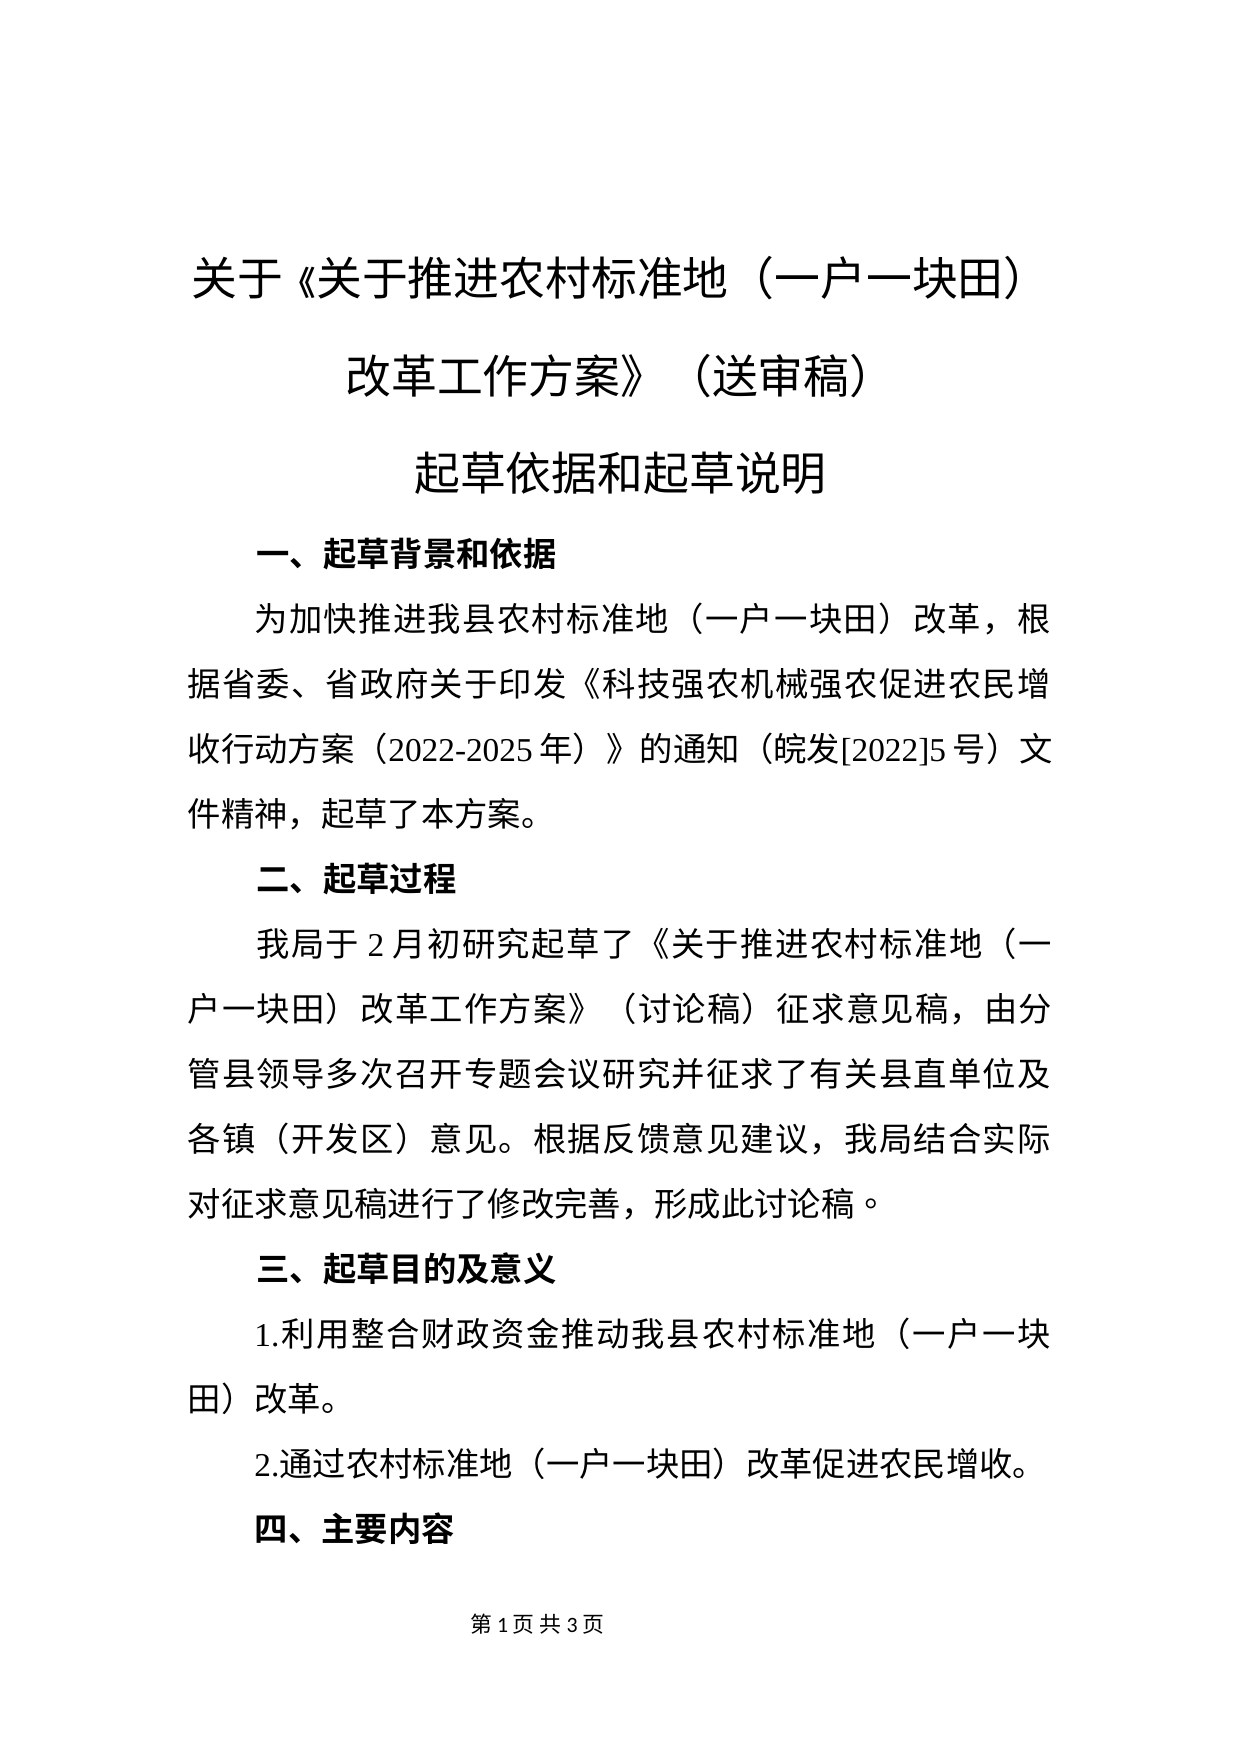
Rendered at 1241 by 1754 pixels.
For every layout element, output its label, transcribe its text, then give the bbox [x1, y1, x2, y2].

text 三、起草目的及意义 [187, 1234, 1053, 1299]
title 起草依据和起草说明 [187, 422, 1053, 519]
title 2.通过农村标准地（一户一块田）改革促进农民增收。 [187, 1429, 1053, 1494]
text 二、起草过程 [187, 844, 1053, 909]
title 四、主要内容 [187, 1494, 1053, 1559]
title 1.利用整合财政资金推动我县农村标准地（一户一块田）改革。 [187, 1299, 1053, 1429]
text 我局于2月初研究起草了《关于推进农村标准地（一户一块田）改革工作方案》（讨论稿）征求意见稿，由分管县领导多次召开专题会议研究并征求了有关县直单位及各镇（开发区）意见。根据反馈意见建议，我局结合实际对征求意见稿进行了修改完善，形成此讨论稿。 [187, 909, 1053, 1234]
text 一、起草背景和依据 [187, 519, 1053, 584]
title 关于《关于推进农村标准地（一户一块田）改革工作方案》（送审稿） [187, 227, 1053, 422]
title 为加快推进我县农村标准地（一户一块田）改革，根据省委、省政府关于印发《科技强农机械强农促进农民增收行动方案（2022-2025年）》的通知（皖发[2022]5号）文件精神，起草了本方案。 [187, 584, 1053, 844]
